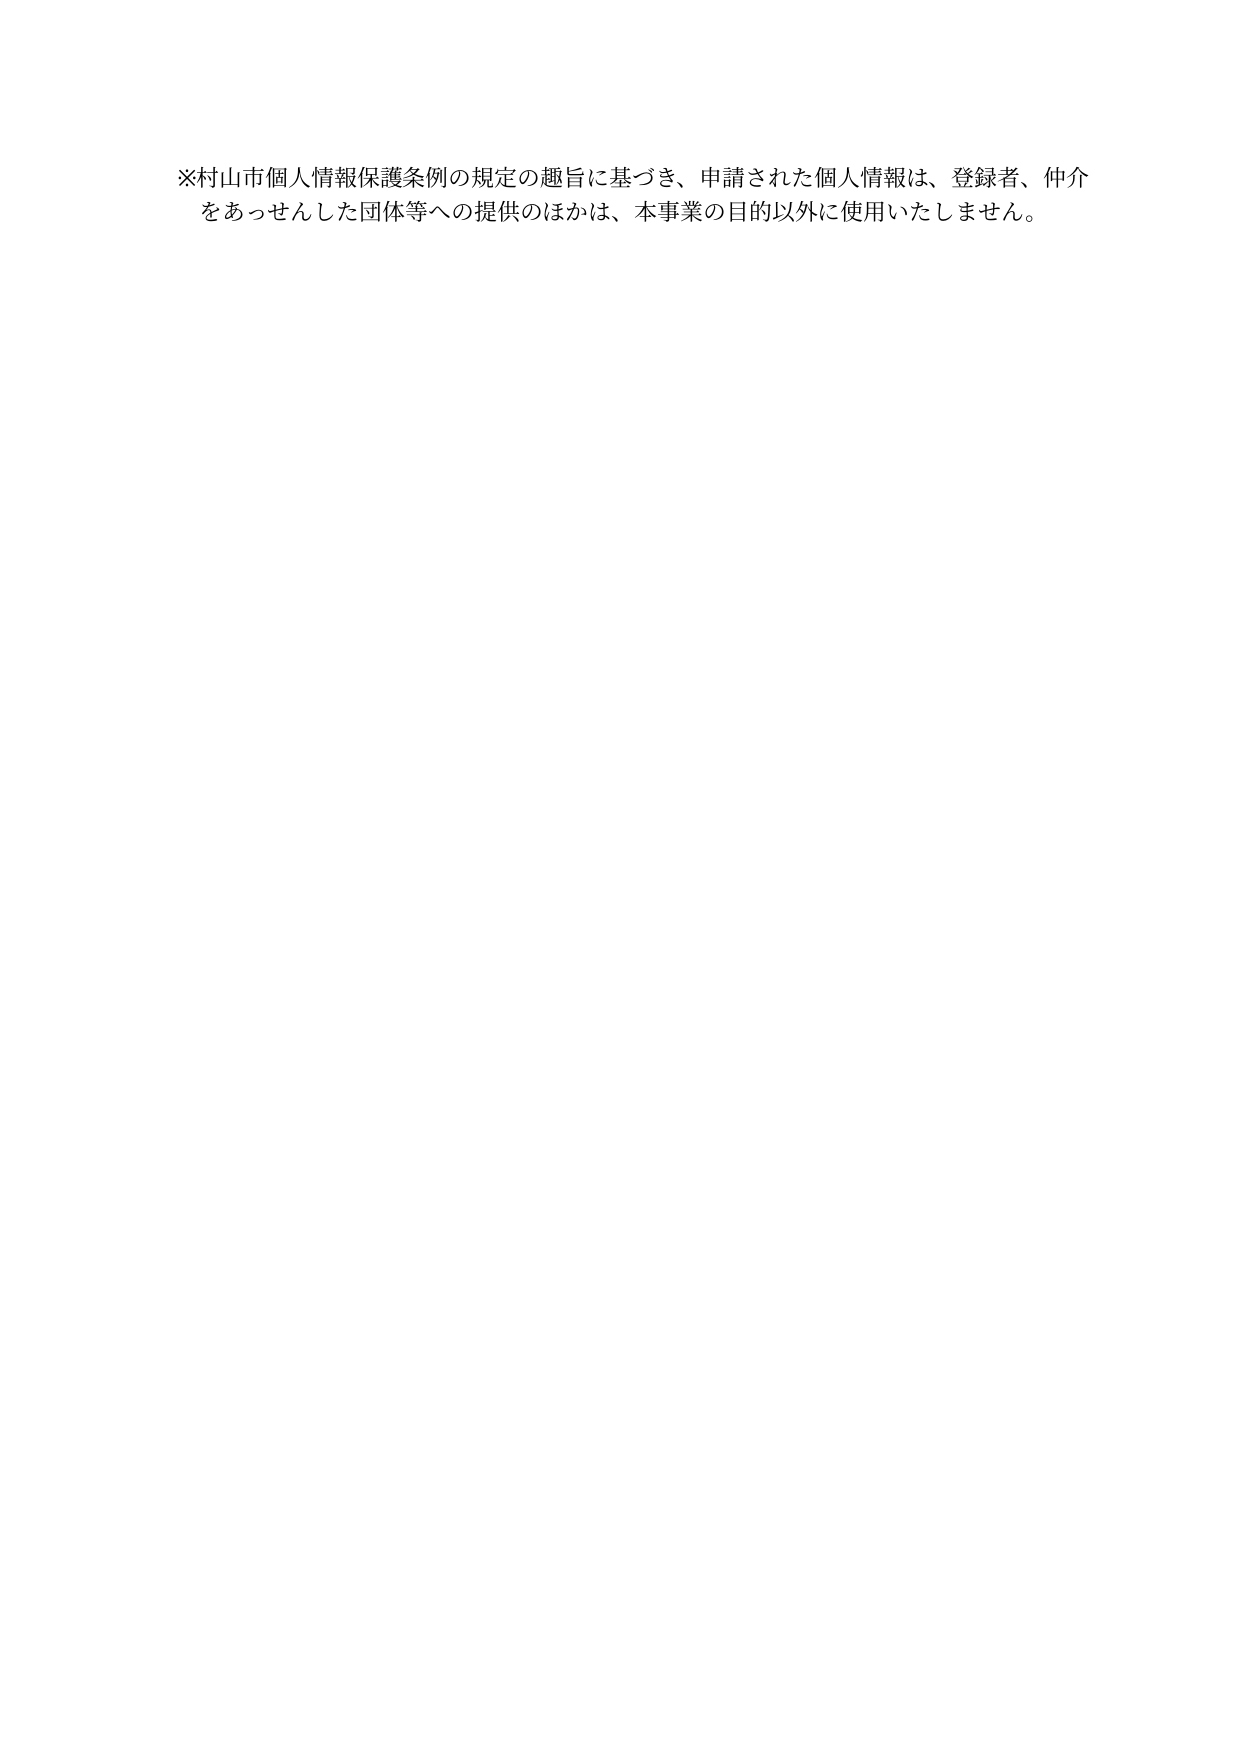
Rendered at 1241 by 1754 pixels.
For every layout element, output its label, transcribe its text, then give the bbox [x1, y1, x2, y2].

text ※村山市個人情報保護条例の規定の趣旨に基づき、申請された個人情報は、登録者、仲介をあっせんした団体等への提供のほかは、本事業の目的以外に使用いたしません。 [177, 159, 1092, 228]
